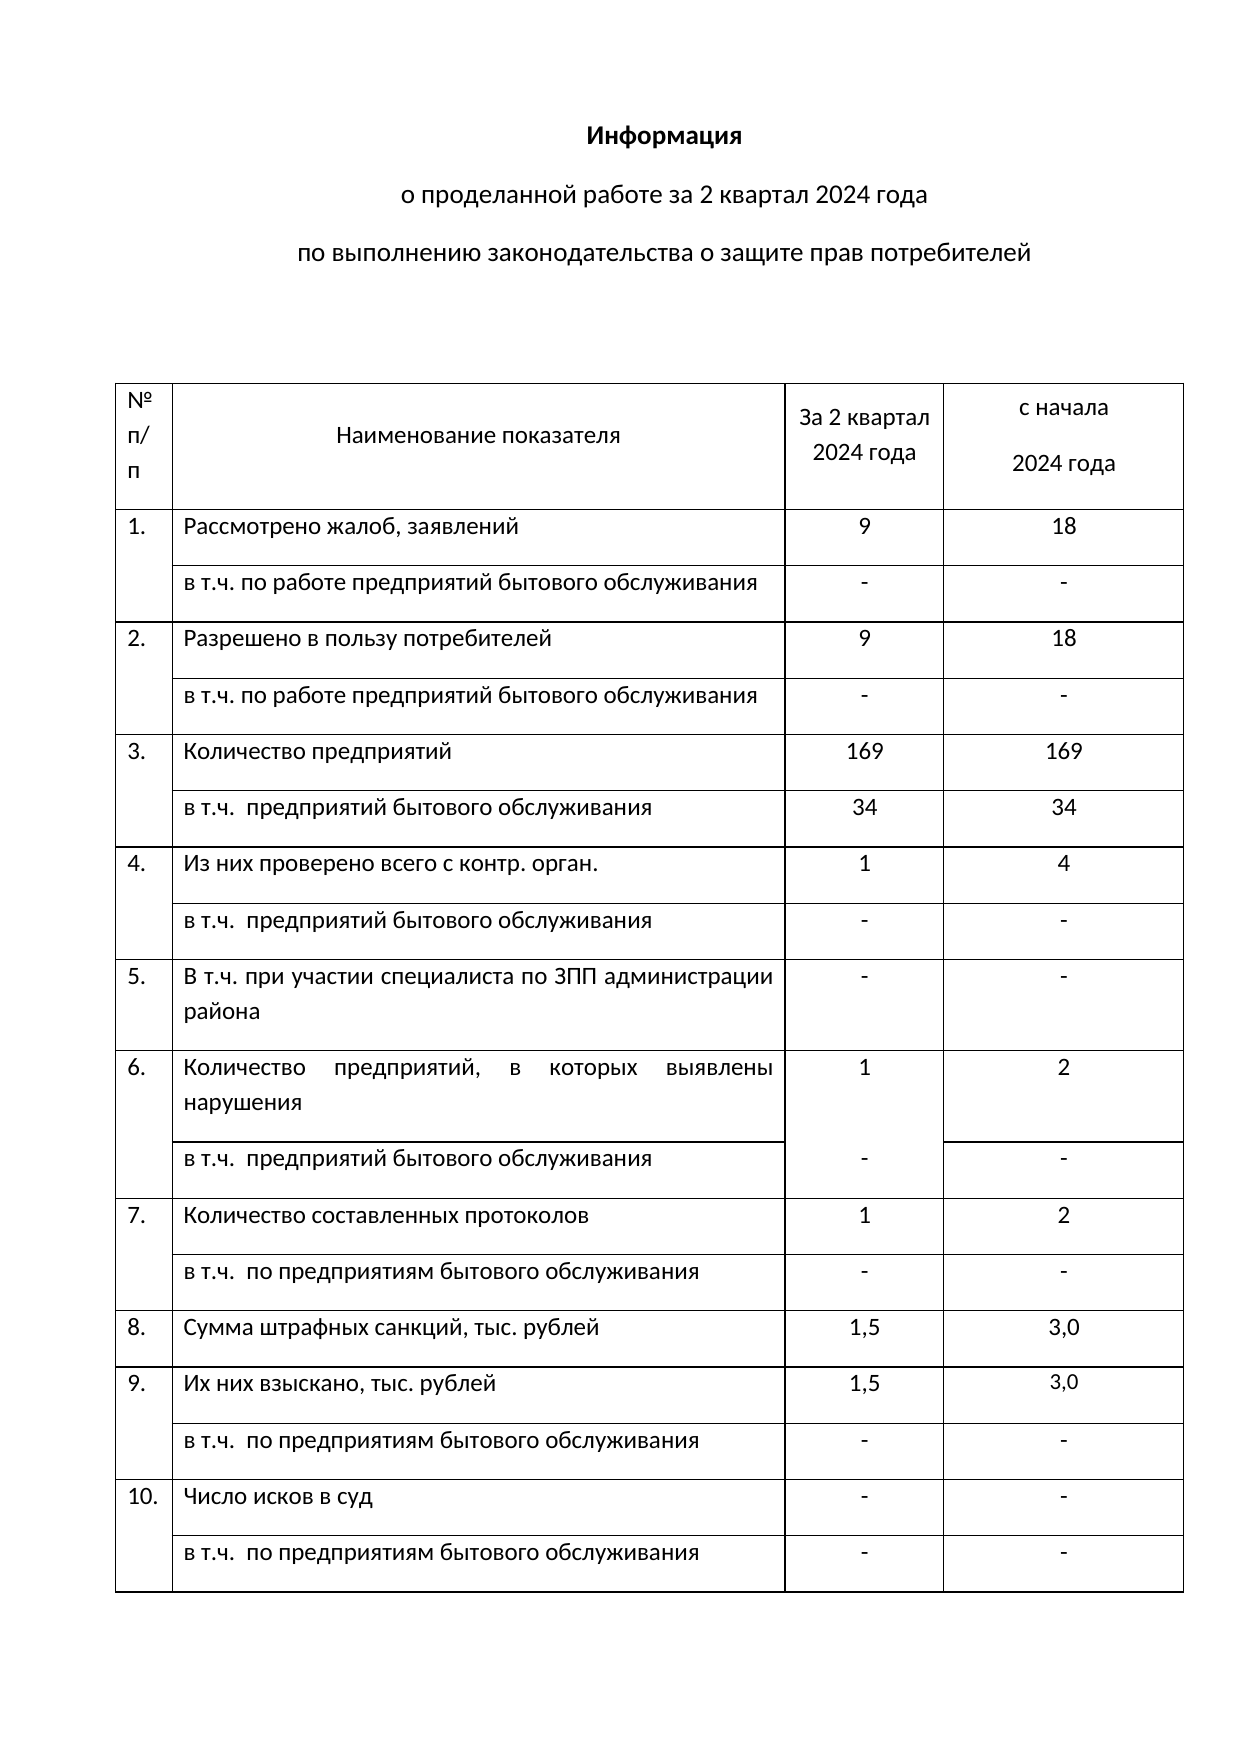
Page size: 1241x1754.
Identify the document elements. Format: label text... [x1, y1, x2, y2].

table_cell - [786, 1536, 943, 1591]
table_cell 2 [944, 1051, 1183, 1141]
table_cell 4 [944, 848, 1183, 903]
table_cell - [944, 679, 1183, 734]
table_cell 3. [116, 735, 172, 846]
table_cell - [786, 1141, 943, 1198]
table_cell 1,5 [786, 1368, 943, 1423]
table_cell 5. [116, 960, 172, 1050]
text по выполнению законодательства о защите прав потребителей [177, 236, 1152, 269]
table_cell в т.ч. предприятий бытового обслуживания [173, 791, 784, 846]
table_cell Сумма штрафных санкций, тыс. рублей [173, 1311, 784, 1366]
table_cell - [944, 1424, 1183, 1479]
table_cell Из них проверено всего с контр. орган. [173, 848, 784, 903]
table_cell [173, 1536, 784, 1591]
table_cell 2 [944, 1199, 1183, 1254]
text о проделанной работе за 2 квартал 2024 года [177, 177, 1152, 210]
table_header За 2 квартал 2024 года [786, 384, 943, 509]
table_cell - [944, 1536, 1183, 1591]
table_cell 18 [944, 510, 1183, 565]
table_cell в т.ч. предприятий бытового обслуживания [173, 1143, 784, 1198]
table_cell 1 [786, 1051, 943, 1141]
table_cell Количество предприятий [173, 735, 784, 790]
table_cell в т.ч. по работе предприятий бытового обслуживания [173, 566, 784, 621]
table_cell Количество предприятий, в которых выявлены нарушения [173, 1051, 784, 1141]
table_cell - [786, 1480, 943, 1535]
table_cell 34 [944, 791, 1183, 846]
table_cell 3,0 [944, 1311, 1183, 1366]
table_cell - [786, 1255, 943, 1310]
table_cell - [944, 566, 1183, 621]
table_cell 9 [786, 510, 943, 565]
table_cell - [786, 566, 943, 621]
table_cell - [786, 1424, 943, 1479]
table_cell - [944, 1255, 1183, 1310]
table_cell - [786, 960, 943, 1050]
table_cell 18 [944, 623, 1183, 678]
table_cell - [786, 904, 943, 959]
table_cell 169 [944, 735, 1183, 790]
table_cell в т.ч. по работе предприятий бытового обслуживания [173, 679, 784, 734]
table_cell Рассмотрено жалоб, заявлений [173, 510, 784, 565]
table_cell 8. [116, 1311, 172, 1366]
table_cell в т.ч. по предприятиям бытового обслуживания [173, 1255, 784, 1310]
table_cell Разрешено в пользу потребителей [173, 623, 784, 678]
table_cell 9 [786, 623, 943, 678]
table_cell 3,0 [944, 1368, 1183, 1423]
table_cell В т.ч. при участии специалиста по ЗПП администрации района [173, 960, 784, 1050]
table_cell 9. [116, 1368, 172, 1479]
table_cell 1,5 [786, 1311, 943, 1366]
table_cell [173, 1424, 784, 1479]
table_cell Количество составленных протоколов [173, 1199, 784, 1254]
table_cell 1 [786, 848, 943, 903]
table_cell - [786, 679, 943, 734]
table_cell Их них взыскано, тыс. рублей [173, 1368, 784, 1423]
table_cell Число исков в суд [173, 1480, 784, 1535]
table_cell 6. [116, 1051, 172, 1198]
table_cell - [944, 960, 1183, 1050]
table_cell 10. [116, 1480, 172, 1591]
table_cell 7. [116, 1199, 172, 1310]
table_header с начала 2024 года [944, 384, 1183, 509]
table_cell в т.ч. предприятий бытового обслуживания [173, 904, 784, 959]
table_header Наименование показателя [173, 384, 784, 509]
table_cell 2. [116, 623, 172, 734]
table_cell 1 [786, 1199, 943, 1254]
table_cell 34 [786, 791, 943, 846]
table_header № п/п [116, 384, 172, 509]
table_cell - [944, 1143, 1183, 1198]
text Информация [177, 118, 1152, 151]
table_cell 169 [786, 735, 943, 790]
table_cell - [944, 904, 1183, 959]
table_cell 4. [116, 848, 172, 959]
table_cell - [944, 1480, 1183, 1535]
table_cell 1. [116, 510, 172, 621]
